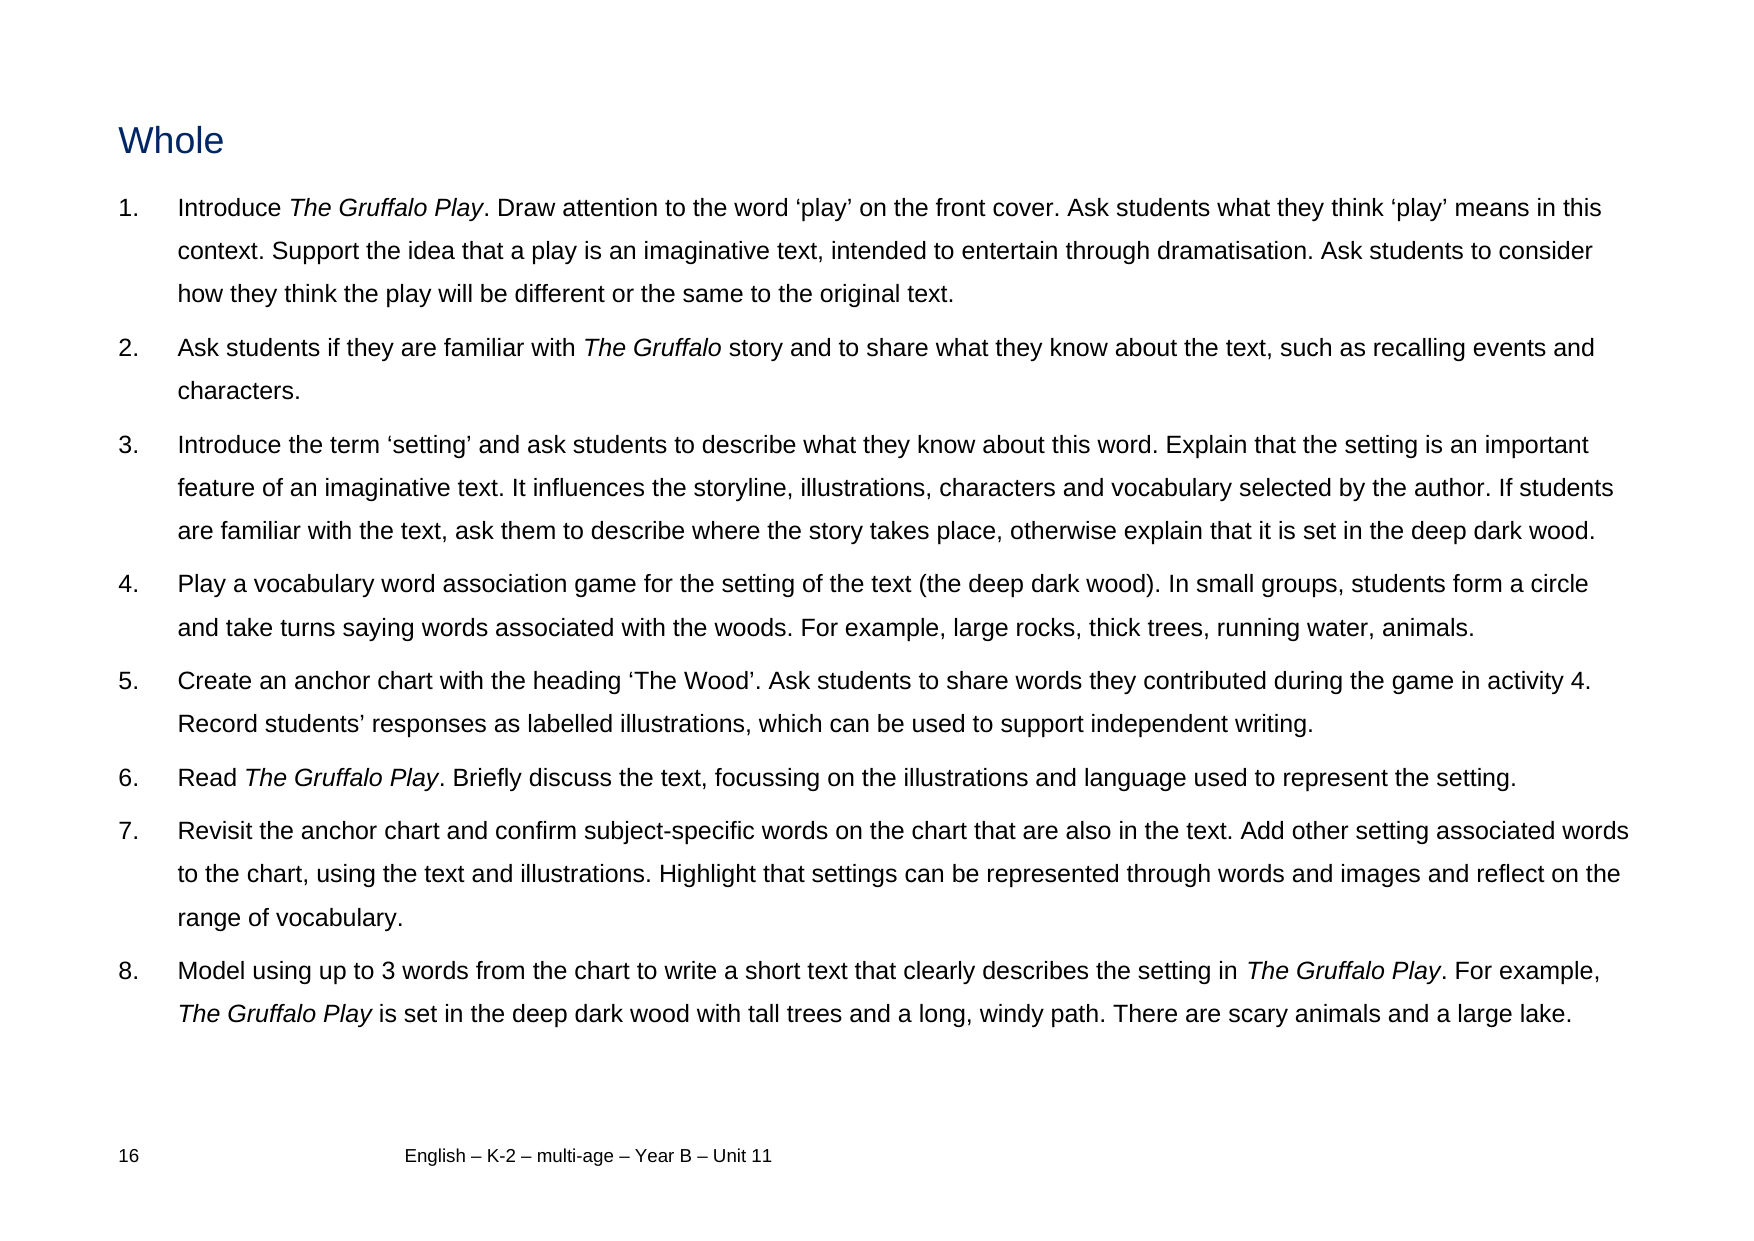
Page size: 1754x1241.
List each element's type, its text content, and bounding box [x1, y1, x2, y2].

list Model using up to 3 words from the chart to write a short text that clearly describes the setting in The Gruffalo Play. For example, The Gruffalo Play is set in the deep dark wood with tall trees and a long, windy path. There are scary animals and a large lake. [118, 956, 1636, 1028]
list Read The Gruffalo Play. Briefly discuss the text, focussing on the illustrations and language used to represent the setting. [118, 763, 1636, 792]
list Ask students if they are familiar with The Gruffalo story and to share what they know about the text, such as recalling events and characters. [118, 333, 1636, 405]
list Play a vocabulary word association game for the setting of the text (the deep dark wood). In small groups, students form a circle and take turns saying words associated with the woods. For example, large rocks, thick trees, running water, animals. [118, 569, 1636, 641]
list Introduce The Gruffalo Play. Draw attention to the word ‘play’ on the front cover. Ask students what they think ‘play’ means in this context. Support the idea that a play is an imaginative text, intended to entertain through dramatisation. Ask students to consider how they think the play will be different or the same to the original text. [118, 193, 1636, 308]
list Revisit the anchor chart and confirm subject-specific words on the chart that are also in the text. Add other setting associated words to the chart, using the text and illustrations. Highlight that settings can be represented through words and images and reflect on the range of vocabulary. [118, 816, 1636, 931]
list Create an anchor chart with the heading ‘The Wood’. Ask students to share words they contributed during the game in activity 4. Record students’ responses as labelled illustrations, which can be used to support independent writing. [118, 666, 1636, 738]
list Introduce the term ‘setting’ and ask students to describe what they know about this word. Explain that the setting is an important feature of an imaginative text. It influences the storyline, illustrations, characters and vocabulary selected by the author. If students are familiar with the text, ask them to describe where the story takes place, otherwise explain that it is set in the deep dark wood. [118, 430, 1636, 545]
subtitle Whole [118, 118, 1636, 161]
